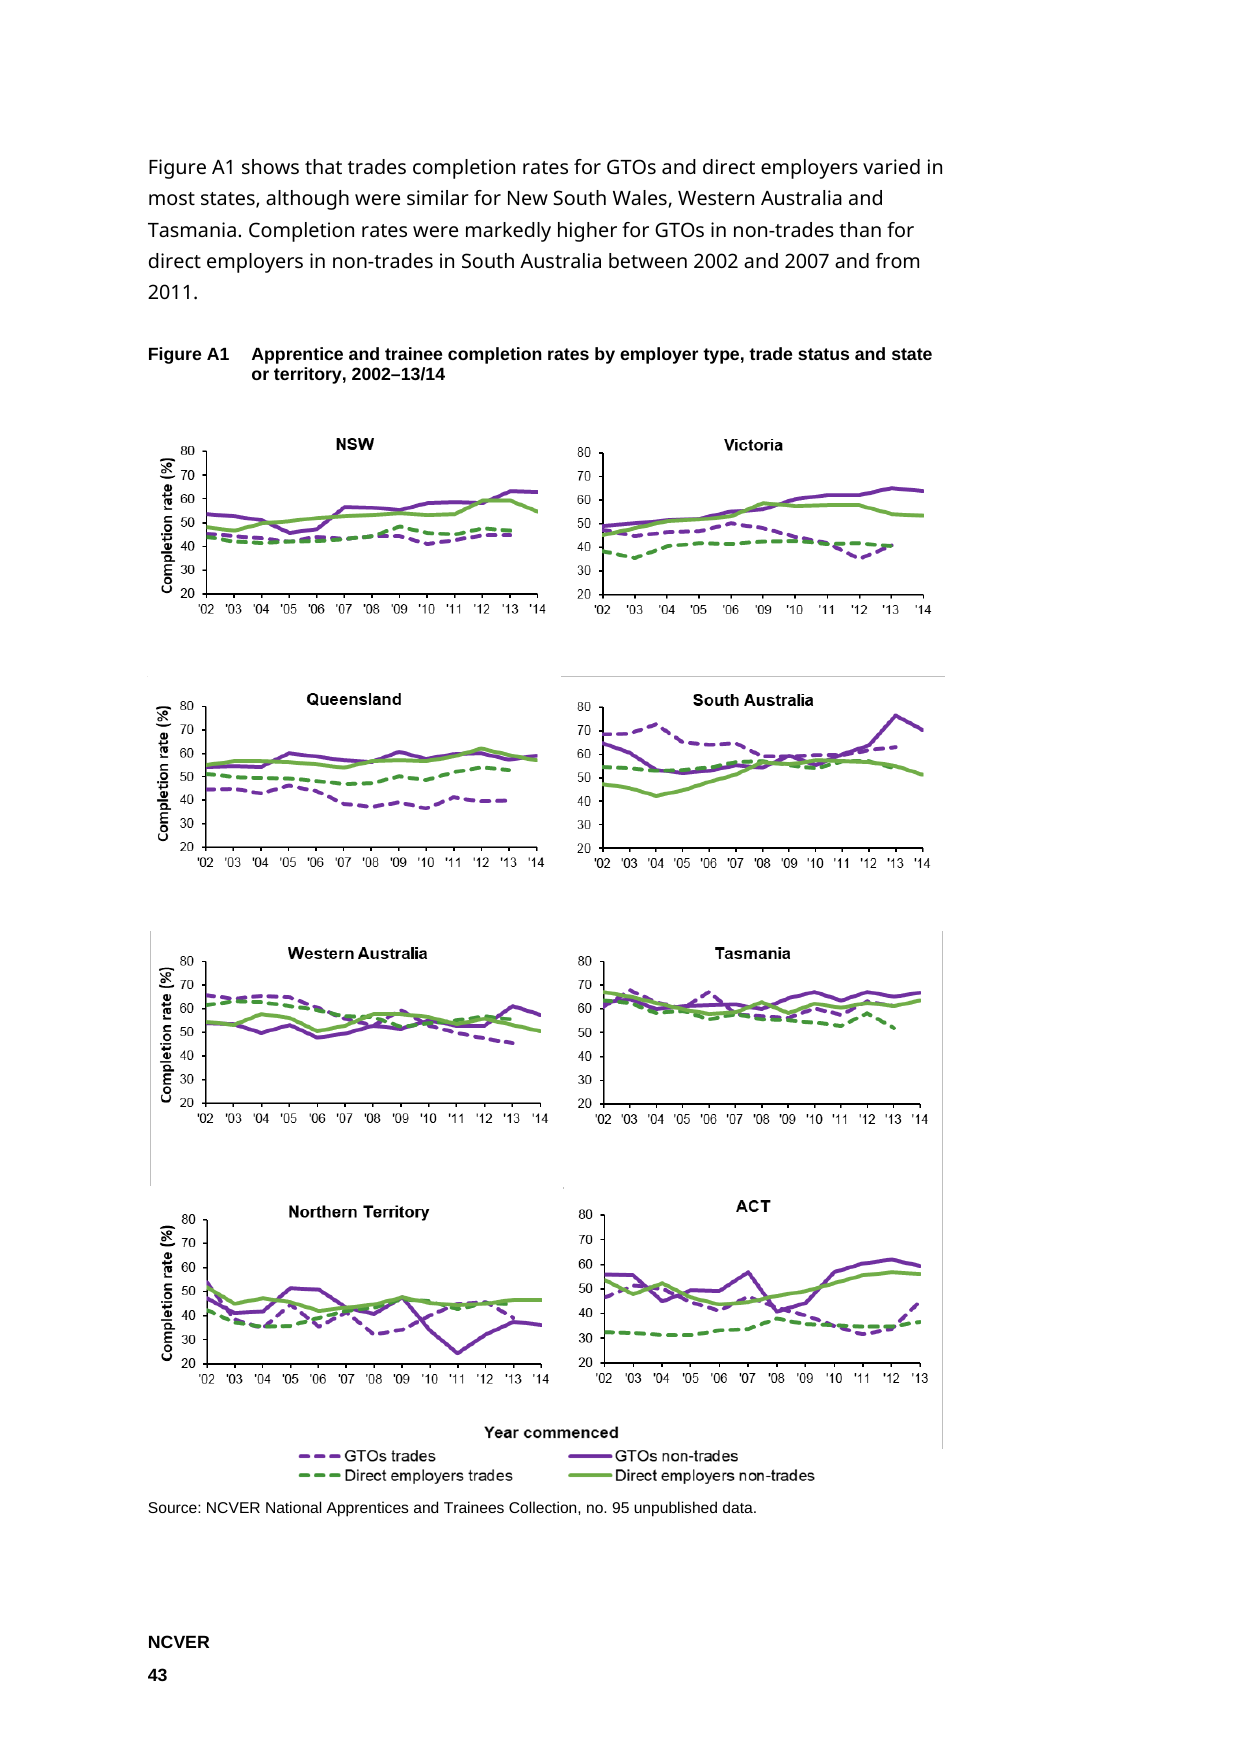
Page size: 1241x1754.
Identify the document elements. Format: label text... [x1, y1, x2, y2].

text Figure A1 shows that trades completion rates for GTOs and direct employers varied in most states, although were similar for New South Wales, Western Australia and Tasmania. Completion rates were markedly higher for GTOs in non-trades than for direct employers in non-trades in South Australia between 2002 and 2007 and from 2011. [148, 149, 945, 306]
title Figure A1 Apprentice and trainee completion rates by employer type, trade status and state or territory, 2002–13/14 [148, 343, 945, 384]
text Source: NCVER National Apprentices and Trainees Collection, no. 95 unpublished data. [148, 1499, 945, 1517]
picture [147, 421, 945, 1491]
